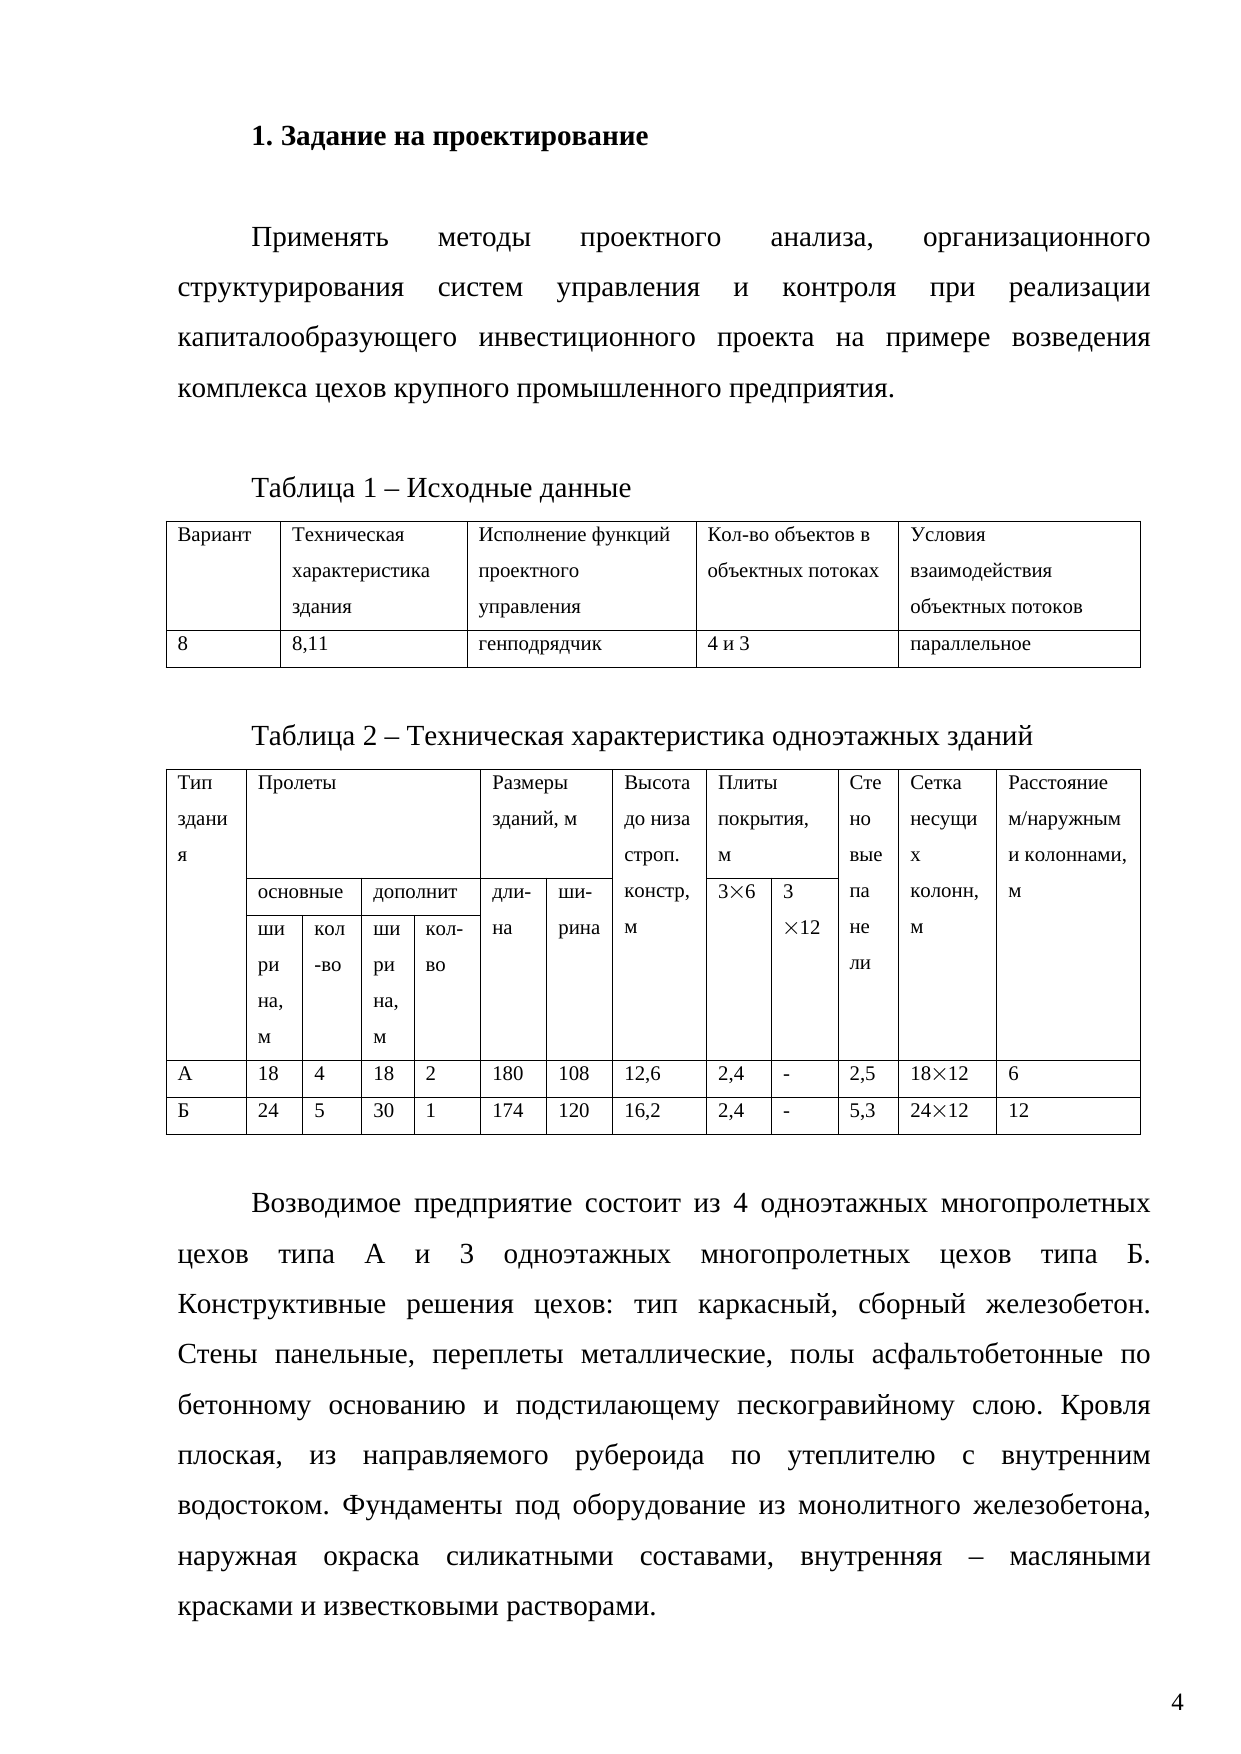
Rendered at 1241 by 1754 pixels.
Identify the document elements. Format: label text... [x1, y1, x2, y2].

table_cell ши ри на, м [362, 916, 414, 1060]
table_cell 5 [303, 1098, 361, 1134]
list Задание на проектирование [177, 118, 1152, 152]
table_cell 30 [362, 1098, 414, 1134]
table_cell ши-рина [547, 879, 612, 1060]
table_cell 18 [362, 1061, 414, 1097]
text Таблица 2 – Техническая характеристика одноэтажных зданий [177, 718, 1152, 752]
table_cell 1 [415, 1098, 480, 1134]
table_cell 4 и 3 [697, 631, 898, 667]
table_header Сте но вые па не ли [839, 770, 898, 1060]
table_cell 18 [247, 1061, 302, 1097]
text Применять методы проектного анализа, организационного структурирования систем управления и контроля при реализации капиталообразующего инвестиционного проекта на примере возведения комплекса цехов крупного промышленного предприятия. [177, 219, 1152, 403]
table_cell 2,5 [839, 1061, 898, 1097]
table_cell 2412 [899, 1098, 996, 1134]
table_cell дополнит [362, 879, 480, 915]
table_cell кол- во [415, 916, 480, 1060]
table_header Тип здания [167, 770, 246, 1060]
table_cell основные [247, 879, 361, 915]
table_cell дли-на [481, 879, 546, 1060]
table_cell - [772, 1098, 838, 1134]
table_cell ши ри на, м [247, 916, 302, 1060]
table_header Размеры зданий, м [481, 770, 612, 878]
table_cell 2,4 [707, 1061, 771, 1097]
table_header Расстояние м/наружными колоннами, м [997, 770, 1140, 1060]
table_cell 16,2 [613, 1098, 706, 1134]
table_cell 6 [997, 1061, 1140, 1097]
table_cell 4 [303, 1061, 361, 1097]
table_cell кол-во [303, 916, 361, 1060]
table_header Вариант [167, 522, 280, 630]
table_cell 36 [707, 879, 771, 1060]
table_cell 2 [415, 1061, 480, 1097]
table_cell 2,4 [707, 1098, 771, 1134]
table_cell Б [167, 1098, 246, 1134]
table_header Плиты покрытия, м [707, 770, 838, 878]
table_cell 12 [997, 1098, 1140, 1134]
table_cell параллельное [899, 631, 1140, 667]
table_cell 1812 [899, 1061, 996, 1097]
table_cell 120 [547, 1098, 612, 1134]
table_header Исполнение функций проектного управления [468, 522, 696, 630]
table_cell 24 [247, 1098, 302, 1134]
table_cell 108 [547, 1061, 612, 1097]
text Возводимое предприятие состоит из 4 одноэтажных многопролетных цехов типа А и 3 одноэтажных многопролетных цехов типа Б. Конструктивные решения цехов: тип каркасный, сборный железобетон. Стены панельные, переплеты металлические, полы асфальтобетонные по бетонному основанию и подстилающему пескогравийному слою. Кровля плоская, из направляемого рубероида по утеплителю с внутренним водостоком. Фундаменты под оборудование из монолитного железобетона, наружная окраска силикатными составами, внутренняя – масляными красками и известковыми растворами. [177, 1186, 1152, 1622]
table_cell 8,11 [281, 631, 467, 667]
table_cell 312 [772, 879, 838, 1060]
table_cell 12,6 [613, 1061, 706, 1097]
table_cell 5,3 [839, 1098, 898, 1134]
table_header Высота до низа строп. констр, м [613, 770, 706, 1060]
table_cell 180 [481, 1061, 546, 1097]
table_cell - [772, 1061, 838, 1097]
table_header Пролеты [247, 770, 480, 878]
table_header Сетка несущих колонн, м [899, 770, 996, 1060]
text Таблица 1 – Исходные данные [177, 470, 1152, 504]
table_cell 174 [481, 1098, 546, 1134]
table_cell А [167, 1061, 246, 1097]
table_header Кол-во объектов в объектных потоках [697, 522, 898, 630]
table_header Техническая характеристика здания [281, 522, 467, 630]
table_header Условия взаимодействия объектных потоков [899, 522, 1140, 630]
table_cell 8 [167, 631, 280, 667]
table_cell генподрядчик [468, 631, 696, 667]
